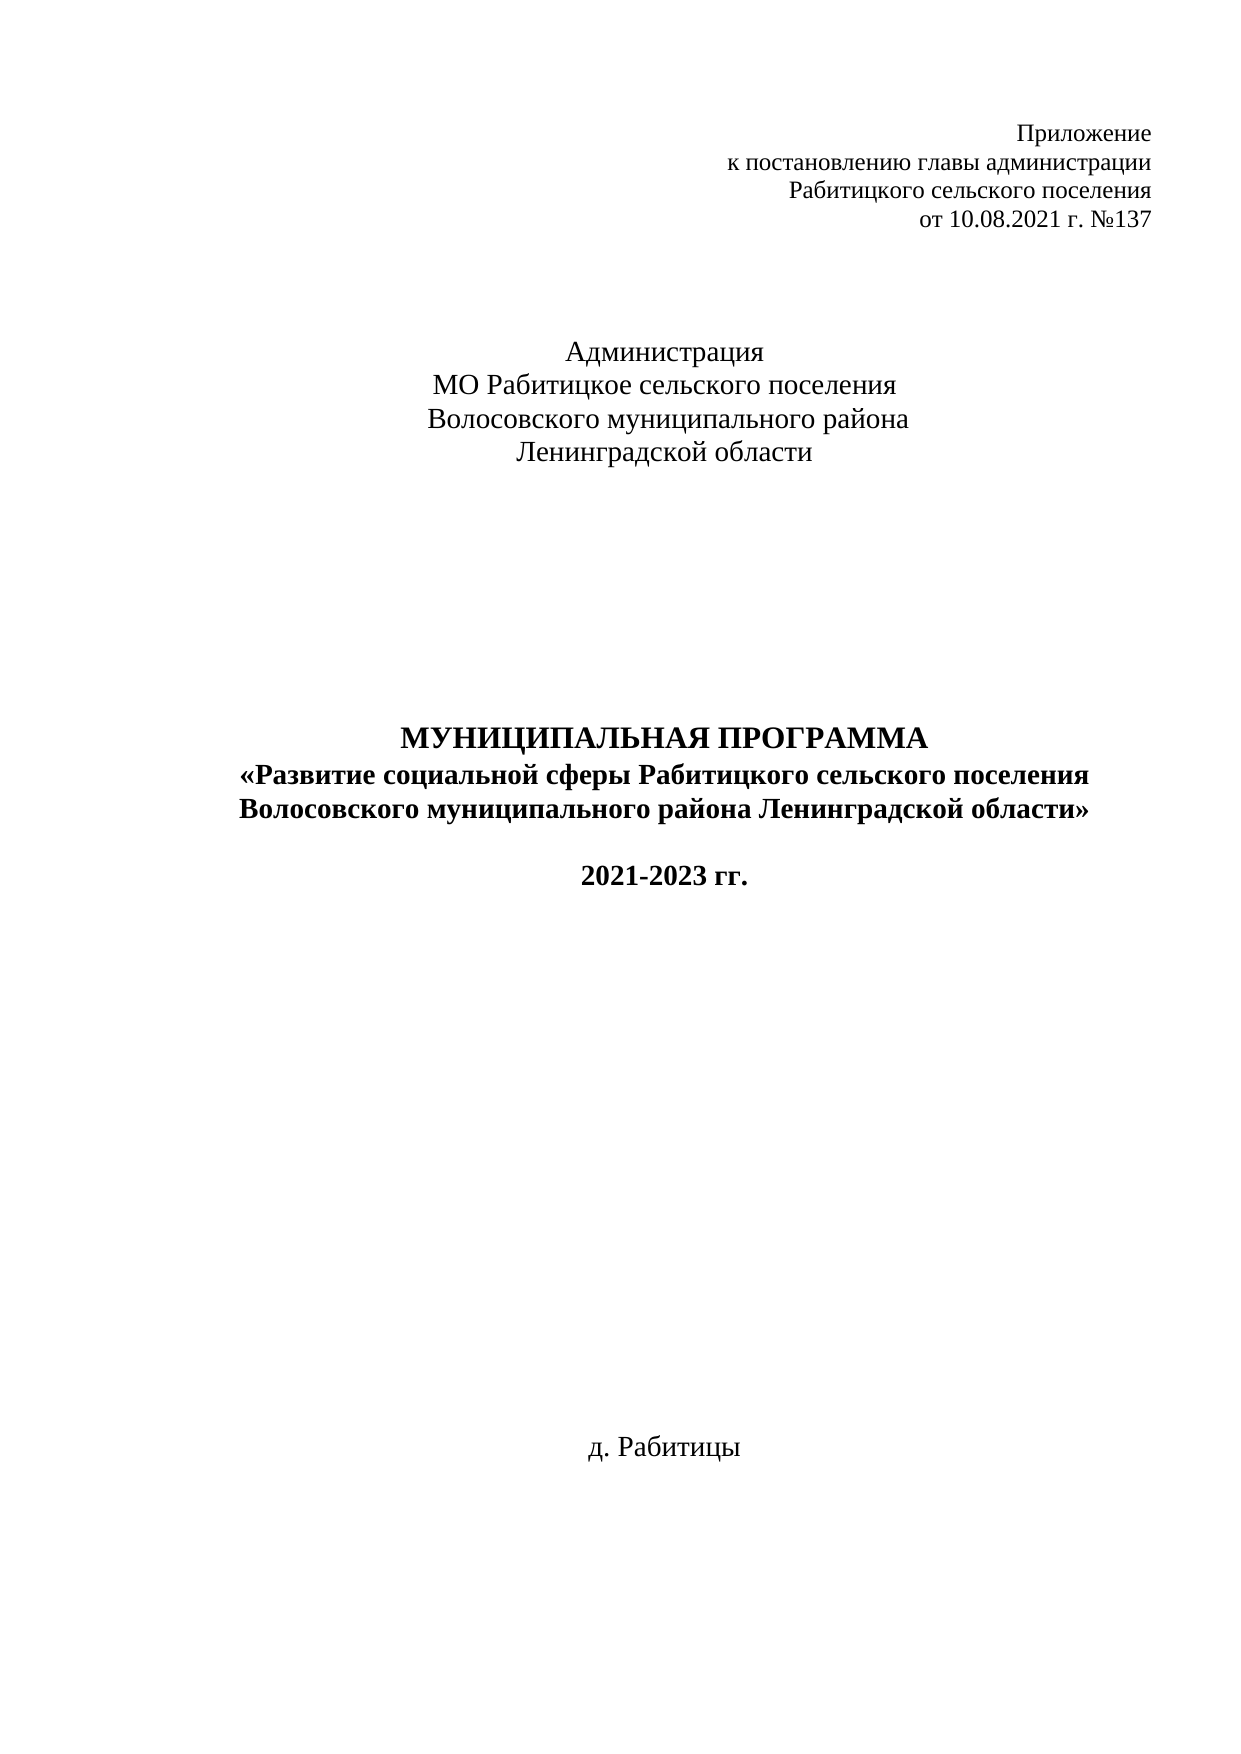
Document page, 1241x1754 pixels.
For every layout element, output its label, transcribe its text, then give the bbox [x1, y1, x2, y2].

text Ленинградской области [177, 434, 1152, 468]
text д. Рабитицы [177, 1429, 1152, 1462]
text МУНИЦИПАЛЬНАЯ ПРОГРАММА [177, 719, 1152, 755]
text Рабитицкого сельского поселения [177, 176, 1152, 204]
text от 10.08.2021 г. №137 [177, 204, 1152, 233]
text «Развитие социальной сферы Рабитицкого сельского поселения Волосовского муниципального района Ленинградской области» [177, 755, 1152, 825]
text Волосовского муниципального района [177, 401, 1152, 434]
text МО Рабитицкое сельского поселения [177, 367, 1152, 401]
text Администрация [177, 334, 1152, 367]
text к постановлению главы администрации [177, 147, 1152, 176]
text 2021-2023 гг. [177, 858, 1152, 892]
text Приложение [177, 118, 1152, 147]
